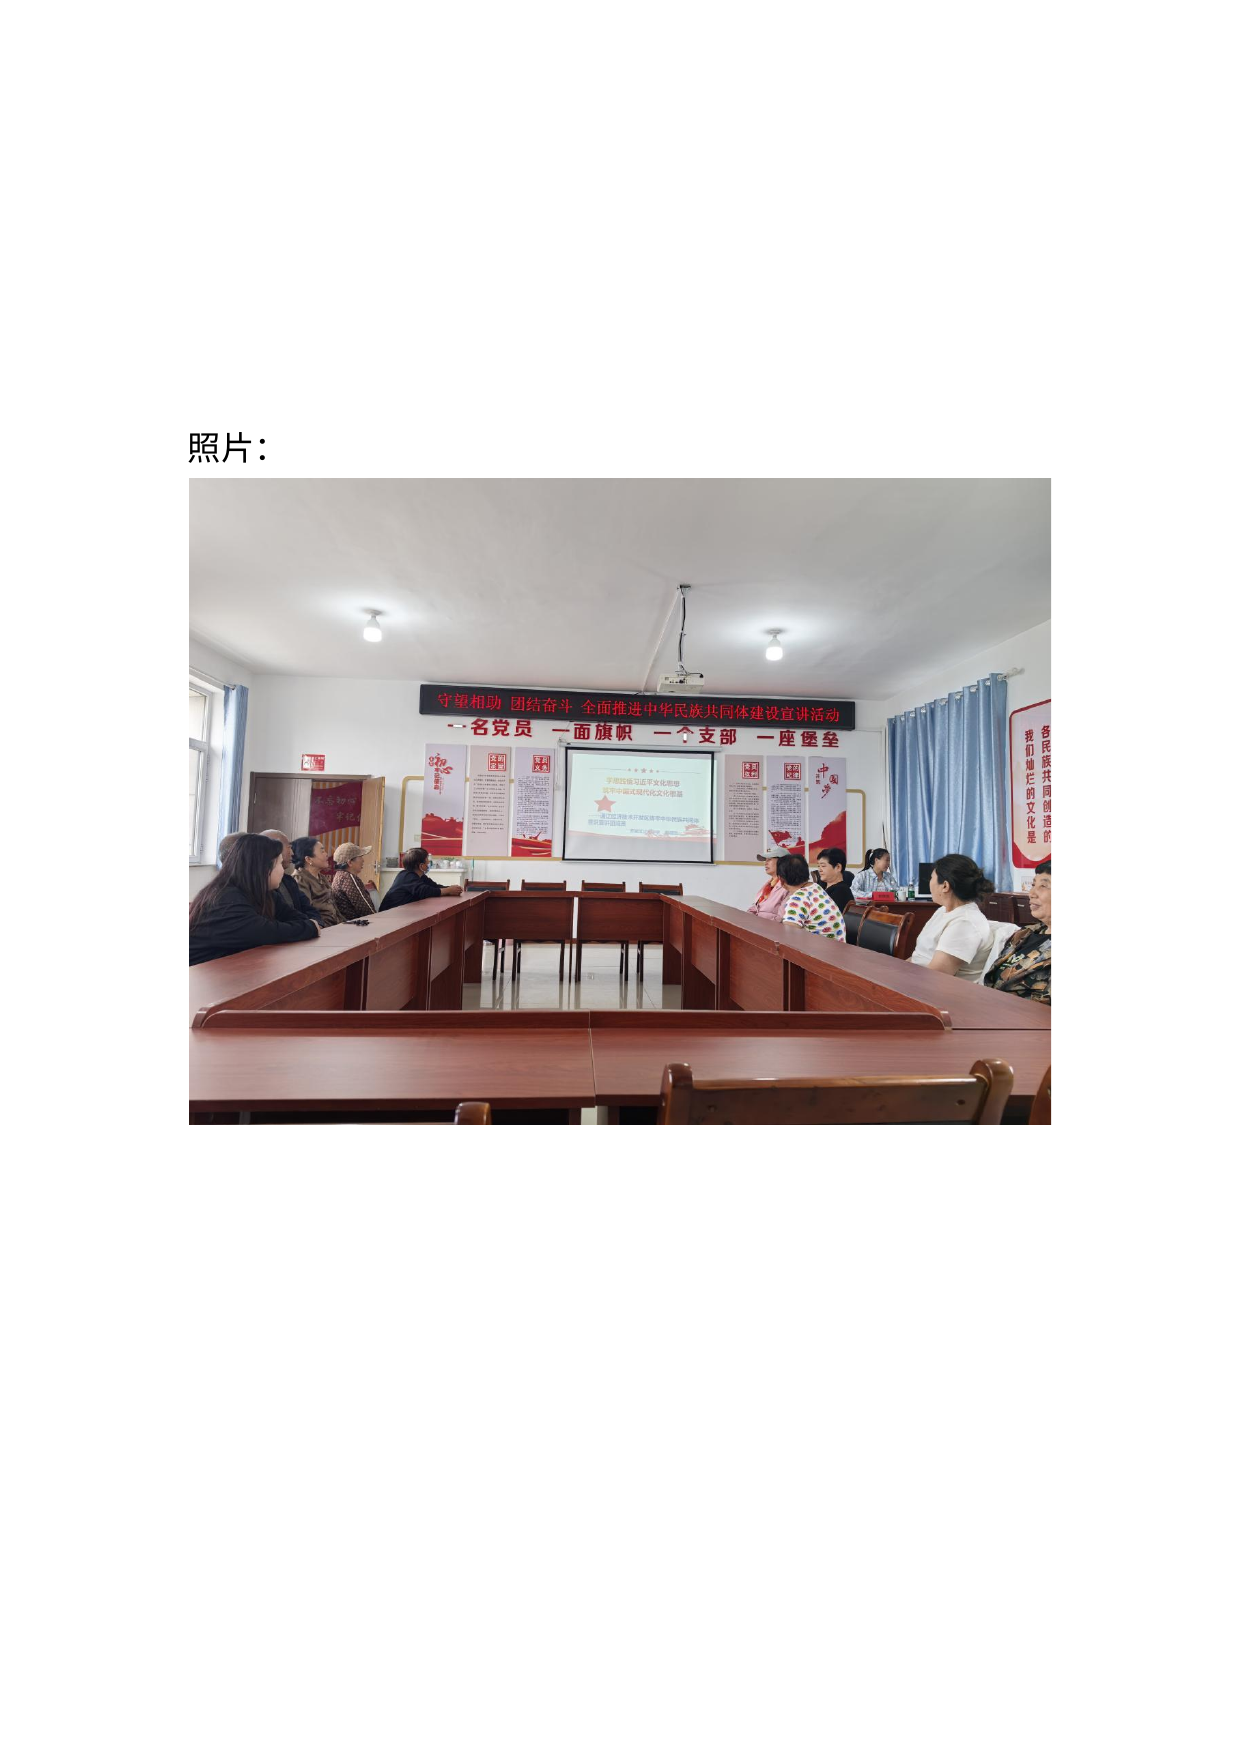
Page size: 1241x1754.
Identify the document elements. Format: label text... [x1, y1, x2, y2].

picture [189, 478, 1052, 1125]
text 照片： [187, 413, 1053, 478]
